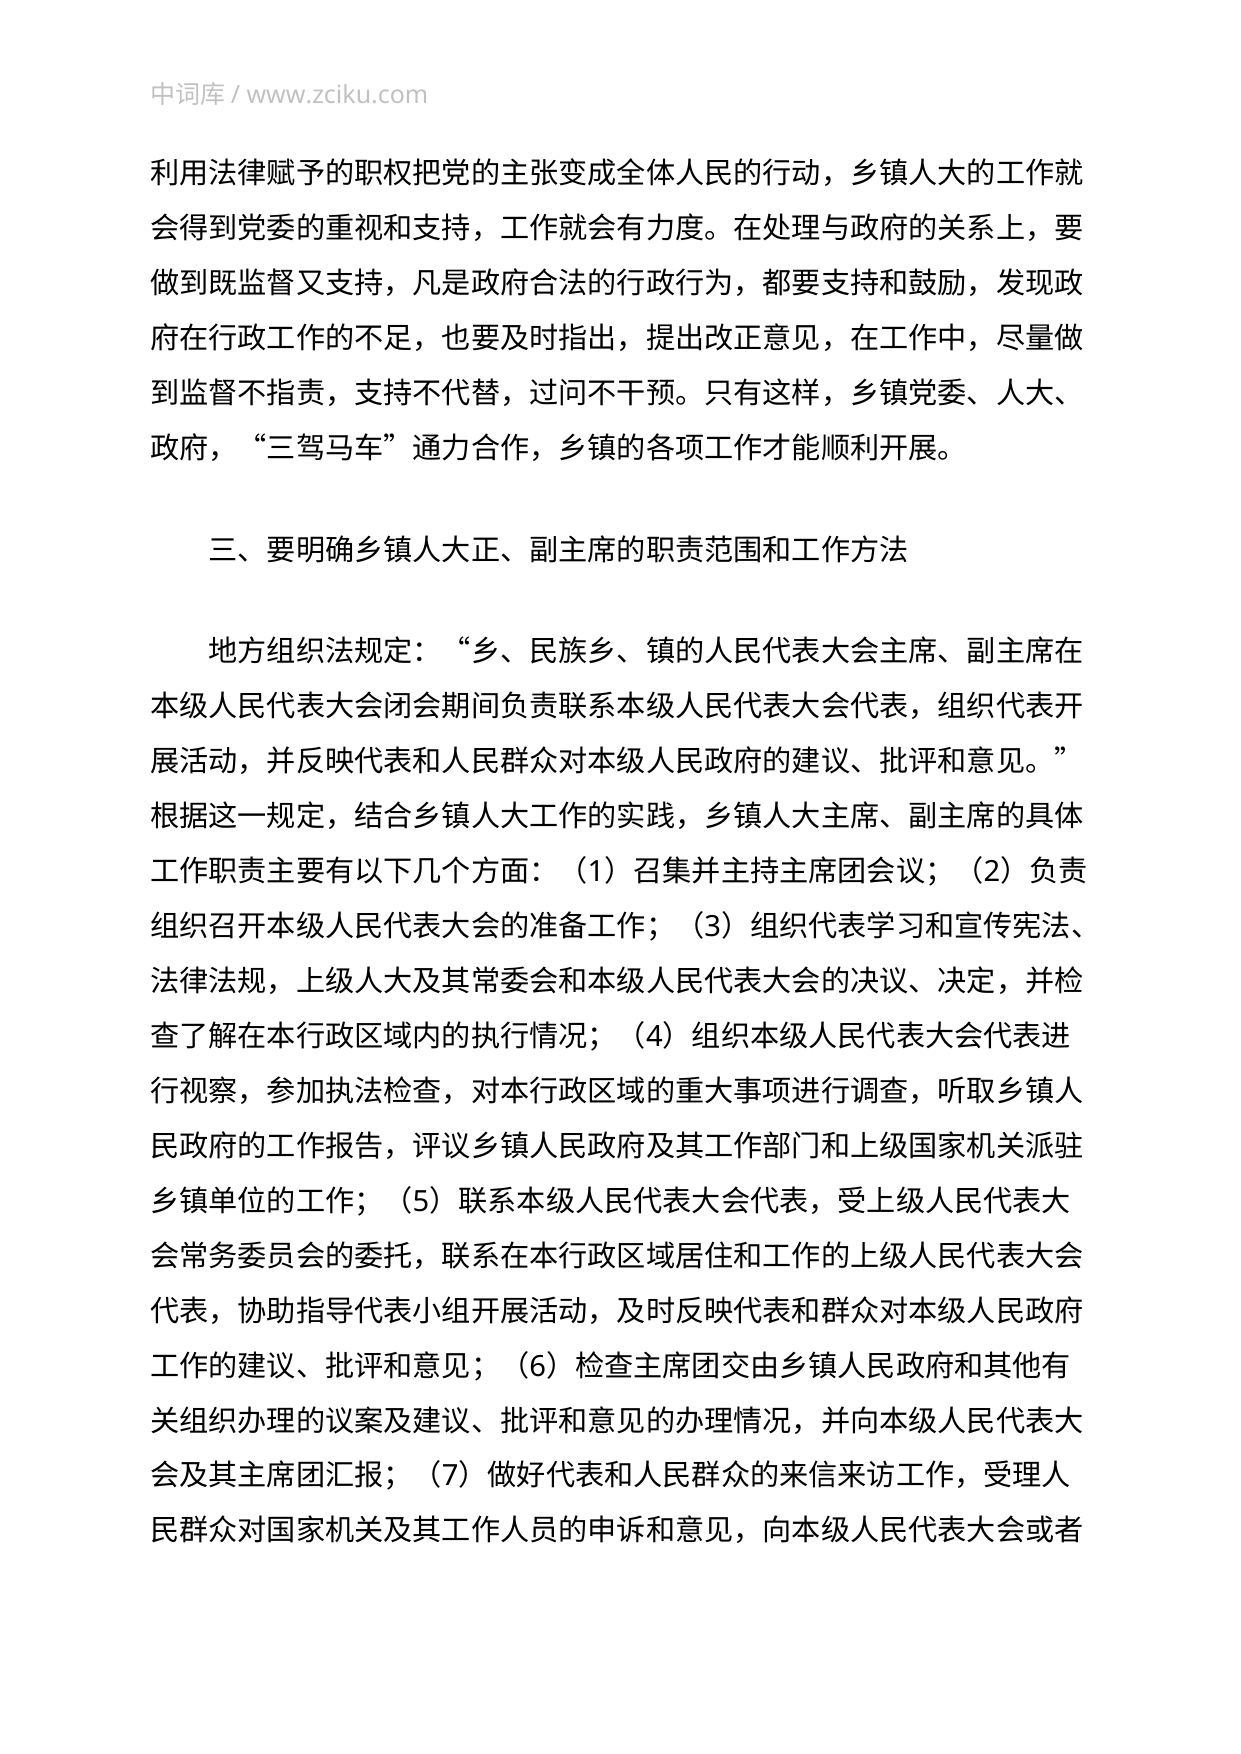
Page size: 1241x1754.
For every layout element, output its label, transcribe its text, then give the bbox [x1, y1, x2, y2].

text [150, 150, 1090, 467]
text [150, 628, 1090, 1549]
text 三、要明确乡镇人大正、副主席的职责范围和工作方法 [150, 526, 1090, 568]
